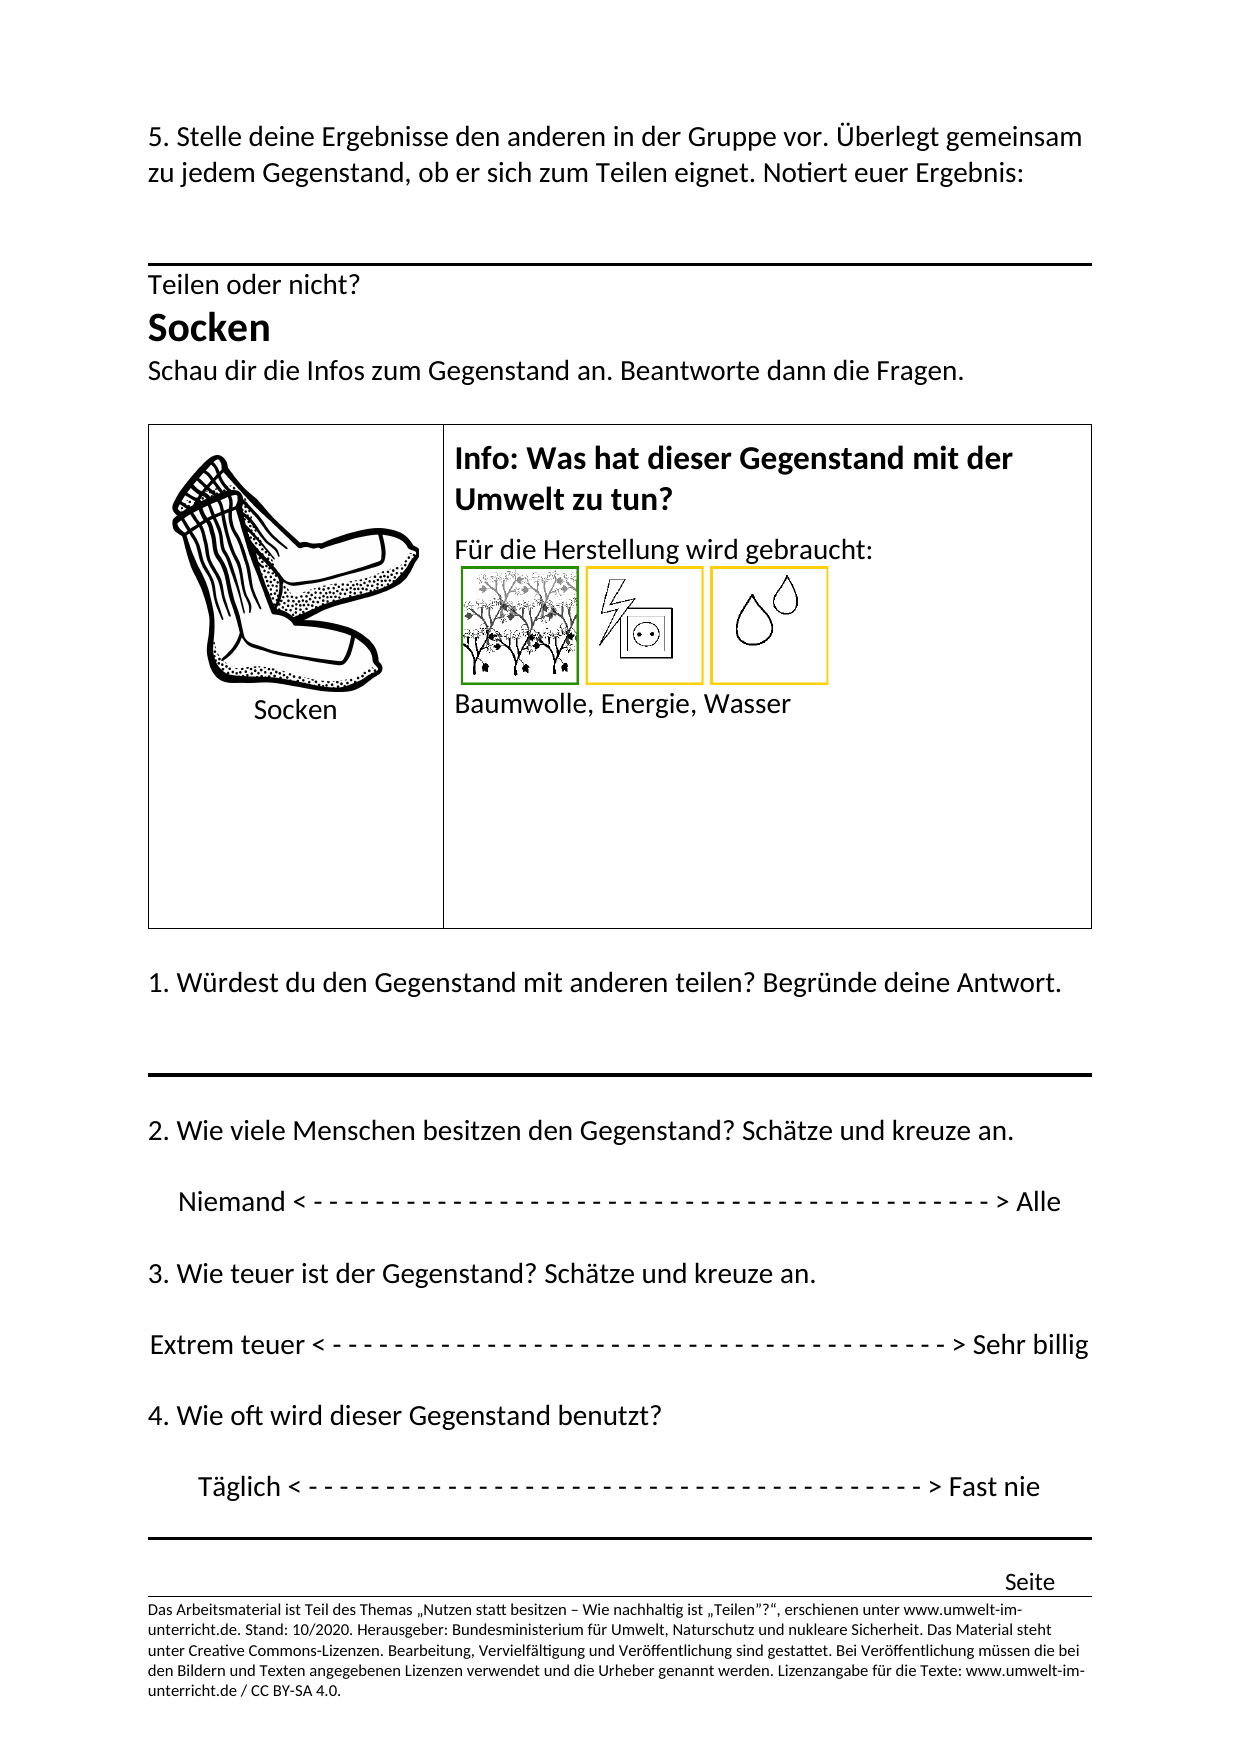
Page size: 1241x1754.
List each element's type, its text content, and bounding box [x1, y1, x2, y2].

text 3. Wie teuer ist der Gegenstand? Schätze und kreuze an. [148, 1255, 1092, 1290]
text 1. Würdest du den Gegenstand mit anderen teilen? Begründe deine Antwort. [148, 964, 1092, 1000]
table_header Info: Was hat dieser Gegenstand mit der Umwelt zu tun? Für die Herstellung wird gebraucht: Baumwolle, Energie, Wasser [444, 425, 1091, 928]
text Schau dir die Infos zum Gegenstand an. Beantworte dann die Fragen. [148, 352, 1092, 388]
text 2. Wie viele Menschen besitzen den Gegenstand? Schätze und kreuze an. [148, 1112, 1092, 1148]
picture [460, 566, 579, 685]
text Täglich < - - - - - - - - - - - - - - - - - - - - - - - - - - - - - - - - - - - - - - - - > Fast nie [148, 1468, 1092, 1504]
text 4. Wie oft wird dieser Gegenstand benutzt? [148, 1397, 1092, 1433]
text Teilen oder nicht? [148, 266, 1092, 301]
table_header Socken [149, 425, 443, 928]
picture [710, 566, 829, 685]
text 5. Stelle deine Ergebnisse den anderen in der Gruppe vor. Überlegt gemeinsam zu jedem Gegenstand, ob er sich zum Teilen eignet. Notiert euer Ergebnis: [148, 118, 1092, 189]
text Extrem teuer < - - - - - - - - - - - - - - - - - - - - - - - - - - - - - - - - - - - - - - - - > Sehr billig [148, 1326, 1092, 1362]
picture [585, 566, 704, 685]
text Niemand < - - - - - - - - - - - - - - - - - - - - - - - - - - - - - - - - - - - - - - - - - - - - > Alle [148, 1183, 1092, 1219]
picture [172, 455, 419, 692]
subtitle Socken [148, 301, 1092, 352]
